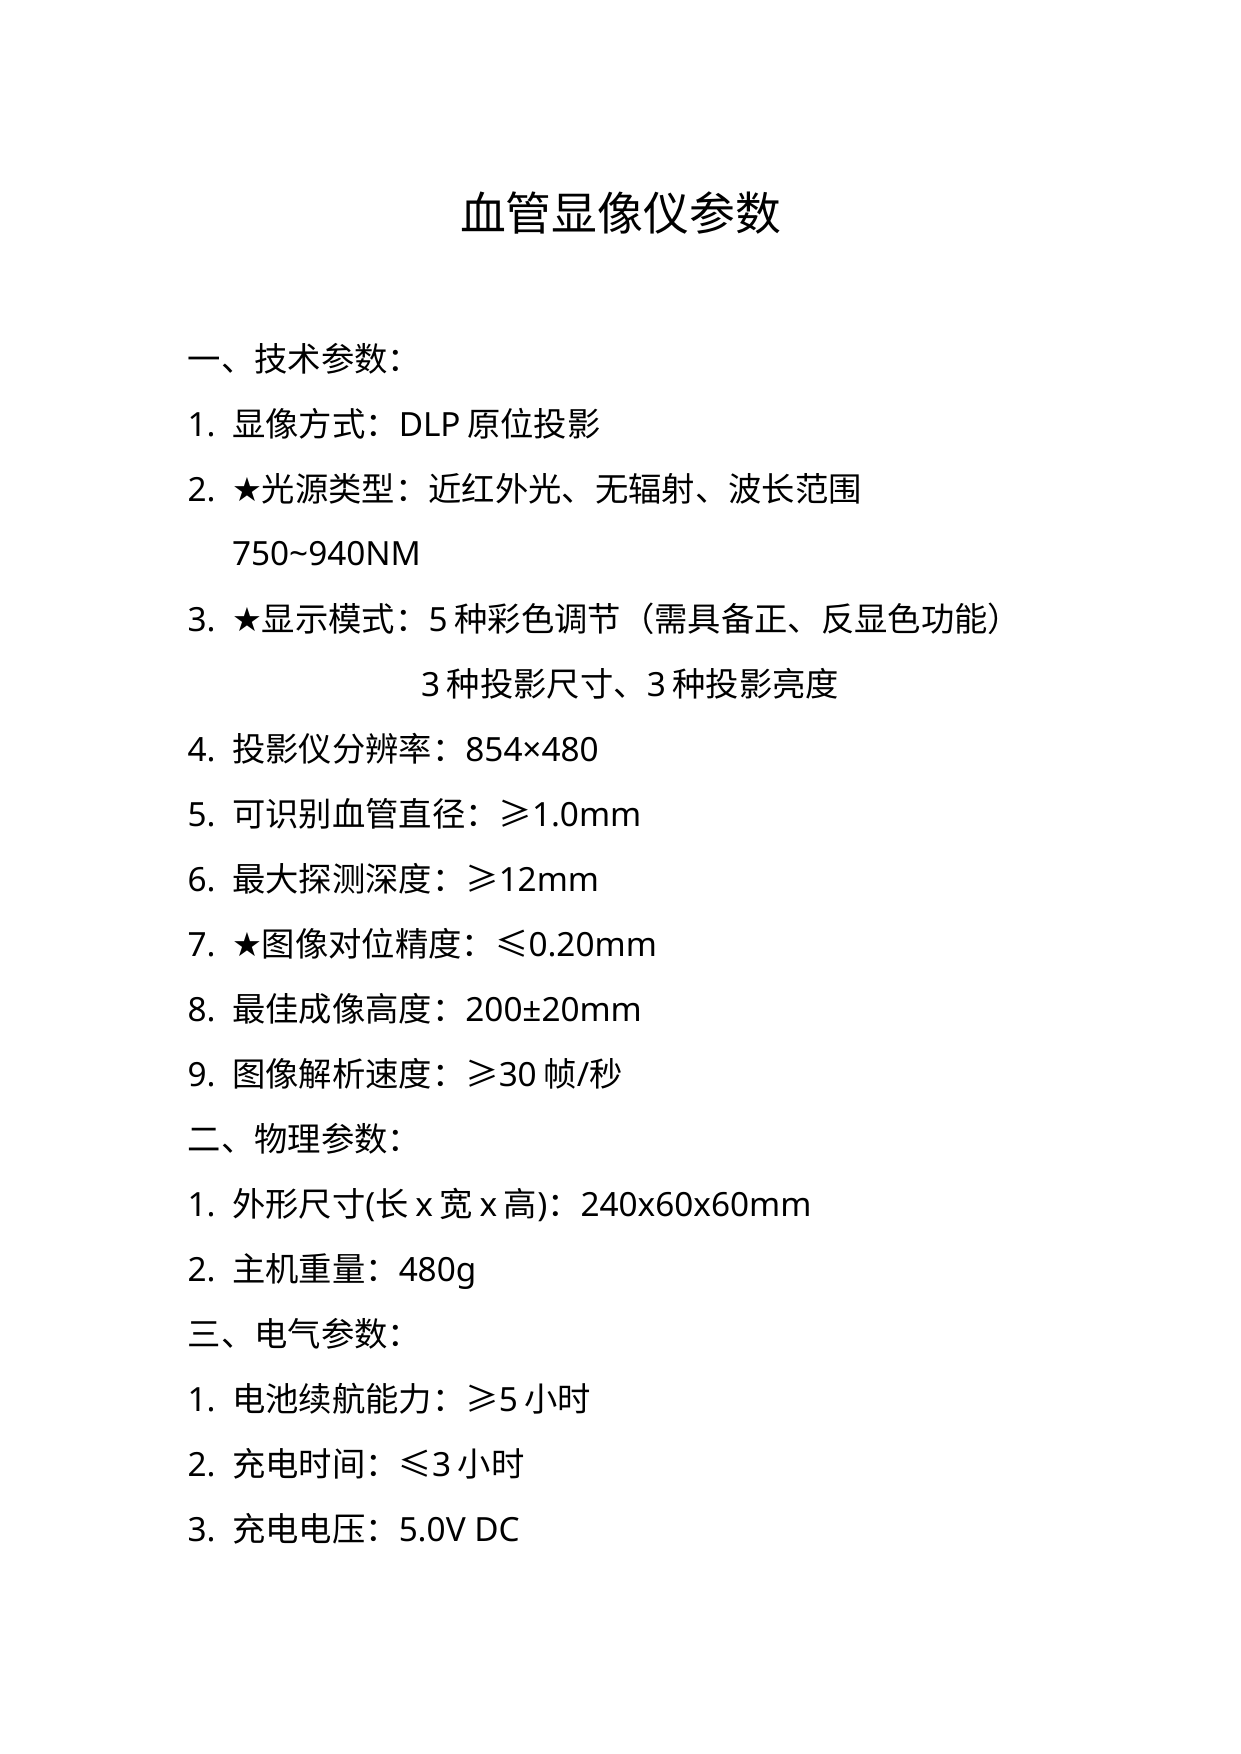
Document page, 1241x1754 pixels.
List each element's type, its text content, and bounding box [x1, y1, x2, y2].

list 最佳成像高度：200±20mm [187, 974, 1053, 1039]
list 一、技术参数： [187, 324, 1053, 389]
list 可识别血管直径：≥1.0mm [187, 779, 1053, 844]
list 电池续航能力：≥5小时 [187, 1364, 1053, 1429]
list 3种投影尺寸、3种投影亮度 [187, 649, 1053, 714]
list ★显示模式：5种彩色调节（需具备正、反显色功能） [187, 584, 1053, 649]
list 最大探测深度：≥12mm [187, 844, 1053, 909]
list 主机重量：480g [187, 1234, 1053, 1299]
list 图像解析速度：≥30帧/秒 [187, 1039, 1053, 1104]
list 二、物理参数： [187, 1104, 1053, 1169]
list 显像方式：DLP原位投影 [187, 389, 1053, 454]
list 充电时间：≤3小时 [187, 1429, 1053, 1494]
list 三、电气参数： [187, 1299, 1053, 1364]
list ★图像对位精度：≤0.20mm [187, 909, 1053, 974]
list 投影仪分辨率：854×480 [187, 714, 1053, 779]
list ★光源类型：近红外光、无辐射、波长范围750~940NM [187, 454, 1053, 584]
text 血管显像仪参数 [187, 162, 1053, 259]
list 充电电压：5.0V DC [187, 1494, 1053, 1559]
list 外形尺寸(长x宽x高)：240x60x60mm [187, 1169, 1053, 1234]
